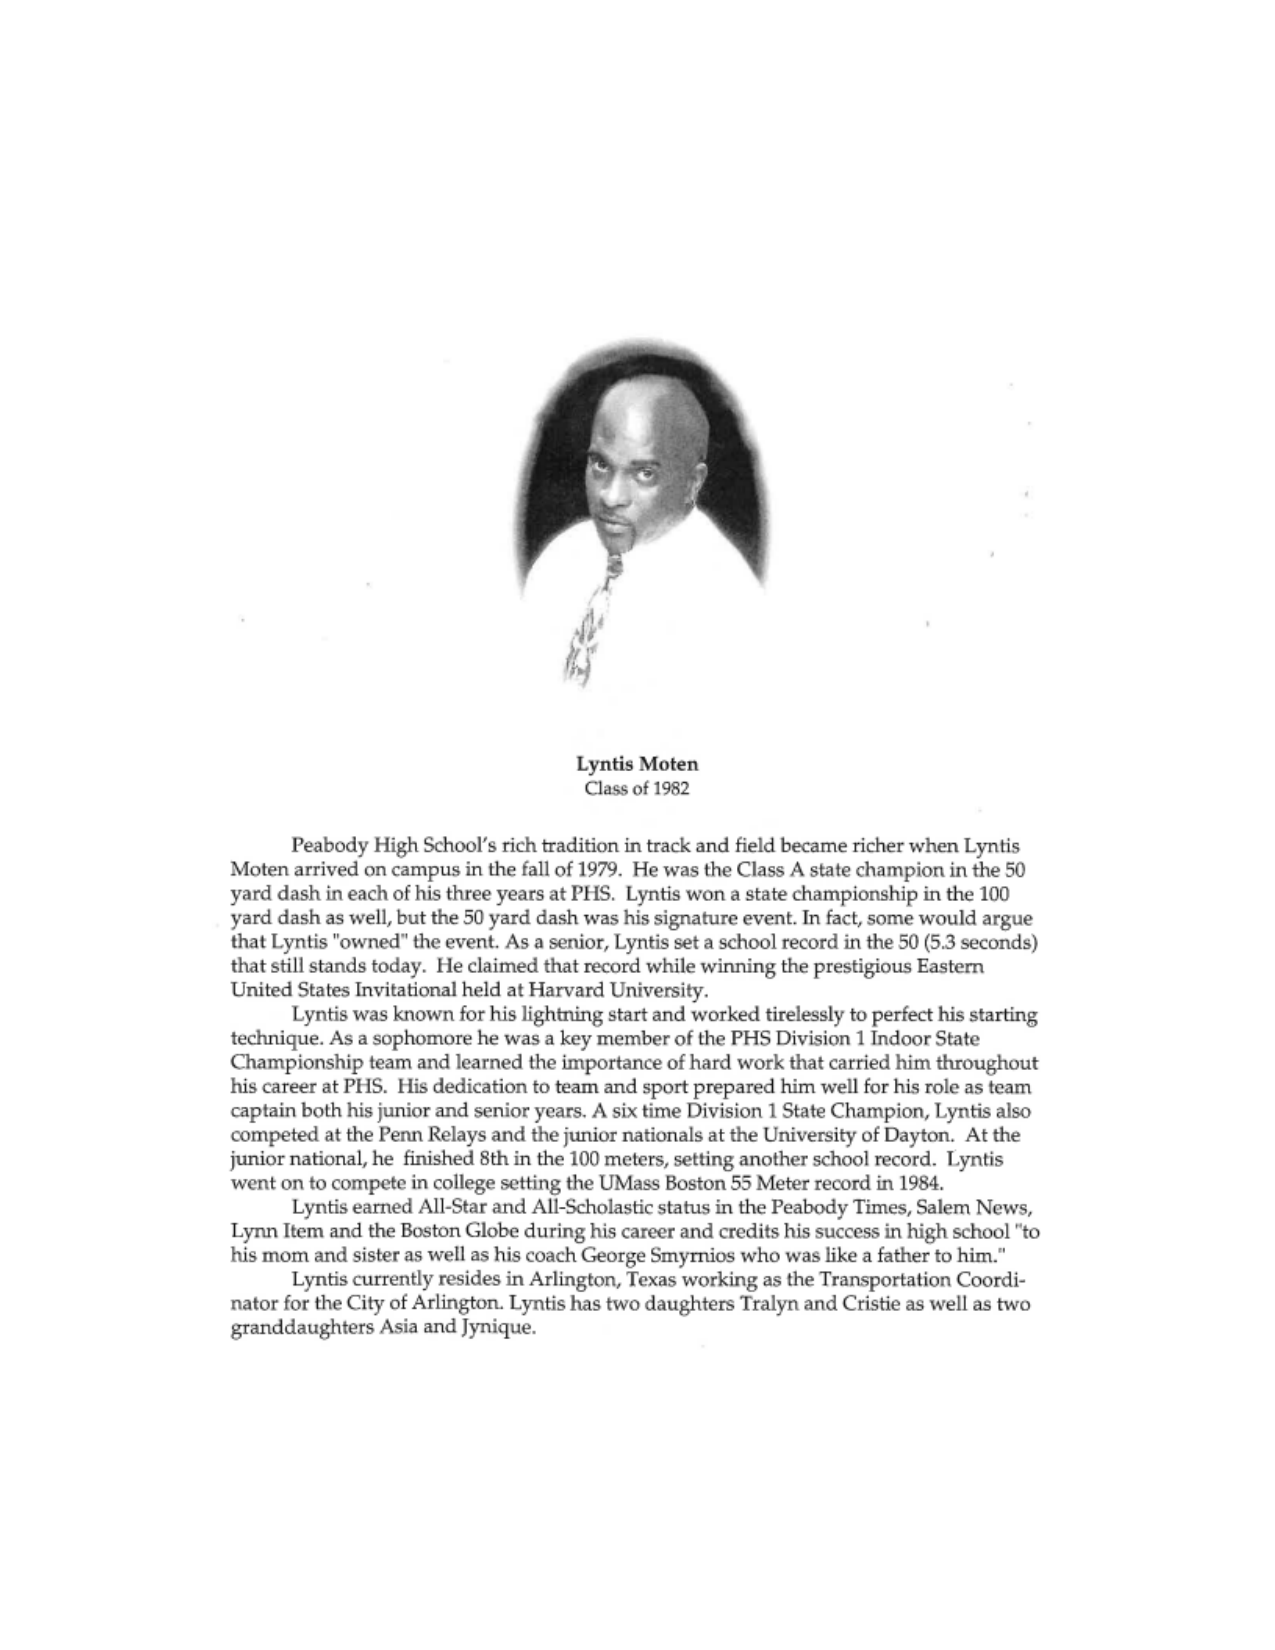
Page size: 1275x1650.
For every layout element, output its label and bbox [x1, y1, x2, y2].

picture [209, 300, 1066, 1350]
